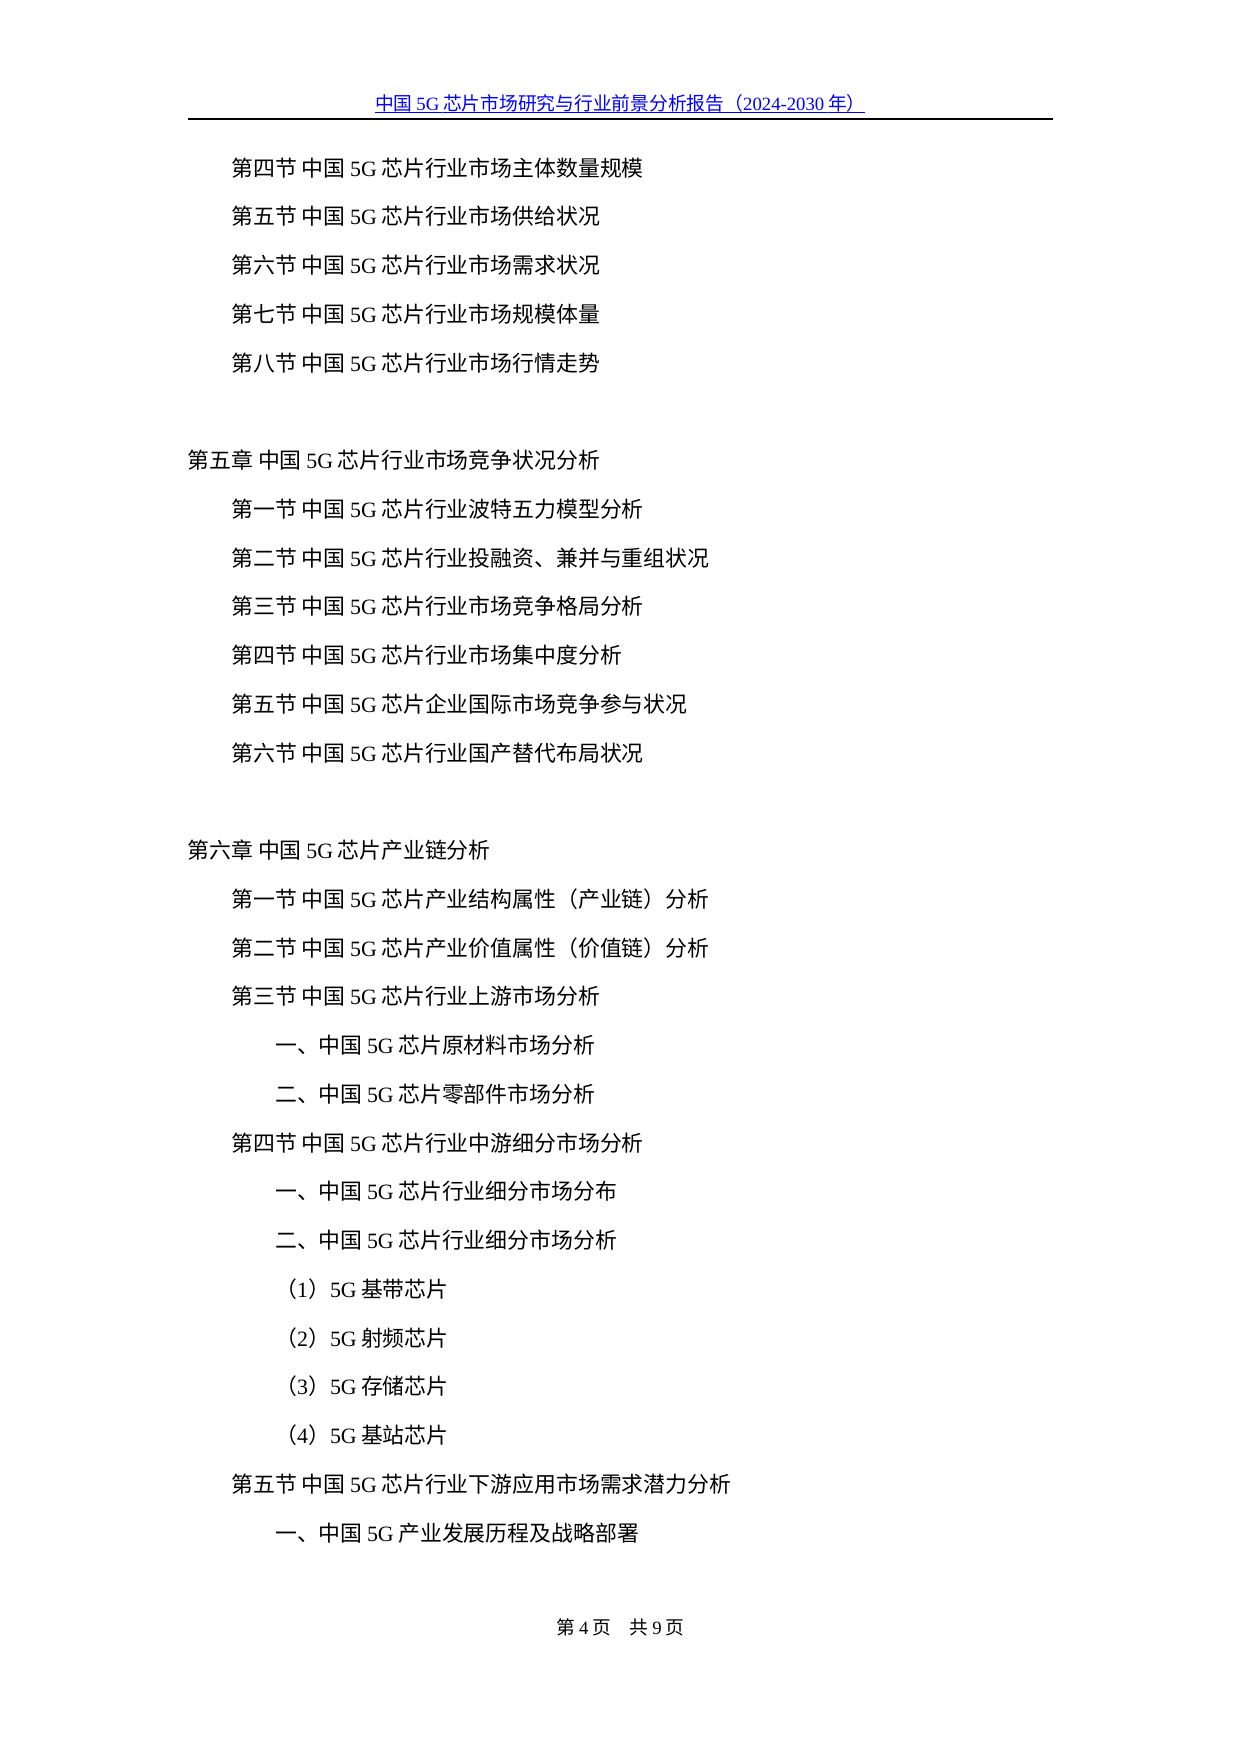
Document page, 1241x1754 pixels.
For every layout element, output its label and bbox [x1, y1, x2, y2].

text [187, 150, 1053, 1548]
